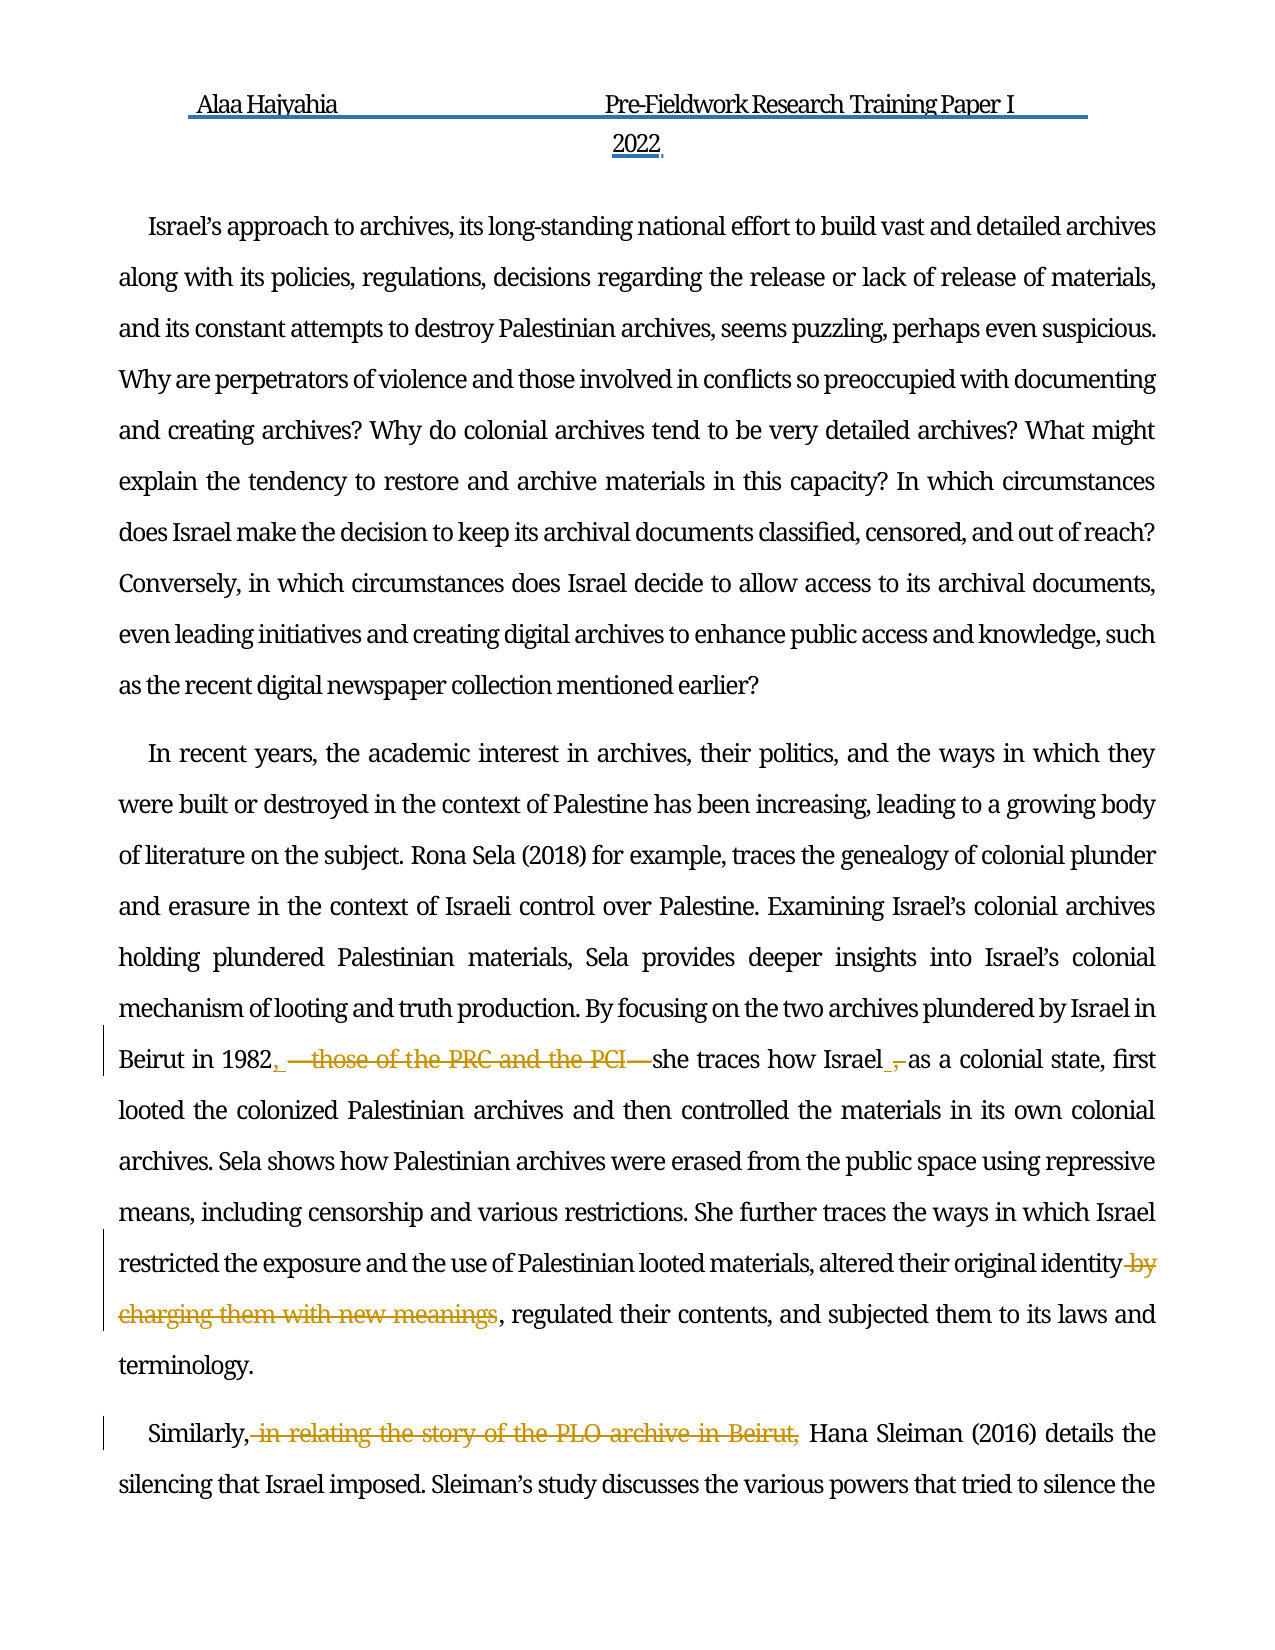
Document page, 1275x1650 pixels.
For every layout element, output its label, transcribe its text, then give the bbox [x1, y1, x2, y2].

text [118, 1416, 1157, 1501]
text Israel’s approach to archives, its long-standing national effort to build vast and detailed archives along with its policies, regulations, decisions regarding the release or lack of release of materials, and its constant attempts to destroy Palestinian archives, seems puzzling, perhaps even suspicious. Why are perpetrators of violence and those involved in conflicts so preoccupied with documenting and creating archives? Why do colonial archives tend to be very detailed archives? What might explain the tendency to restore and archive materials in this capacity? In which circumstances does Israel make the decision to keep its archival documents classified, censored, and out of reach? Conversely, in which circumstances does Israel decide to allow access to its archival documents, even leading initiatives and creating digital archives to enhance public access and knowledge, such as the recent digital newspaper collection mentioned earlier? [118, 208, 1157, 702]
text In recent years, the academic interest in archives, their politics, and the ways in which they were built or destroyed in the context of Palestine has been increasing, leading to a growing body of literature on the subject. Rona Sela (2018) for example, traces the genealogy of colonial plunder and erasure in the context of Israeli control over Palestine. Examining Israel’s colonial archives holding plundered Palestinian materials, Sela provides deeper insights into Israel’s colonial mechanism of looting and truth production. By focusing on the two archives plundered by Israel in Beirut in 1982she traces how Israelas a colonial state, first looted the colonized Palestinian archives and then controlled the materials in its own colonial archives. Sela shows how Palestinian archives were erased from the public space using repressive means, including censorship and various restrictions. She further traces the ways in which Israel restricted the exposure and the use of Palestinian looted materials, altered their original identity, regulated their contents, and subjected them to its laws and terminology. [118, 736, 1157, 1382]
